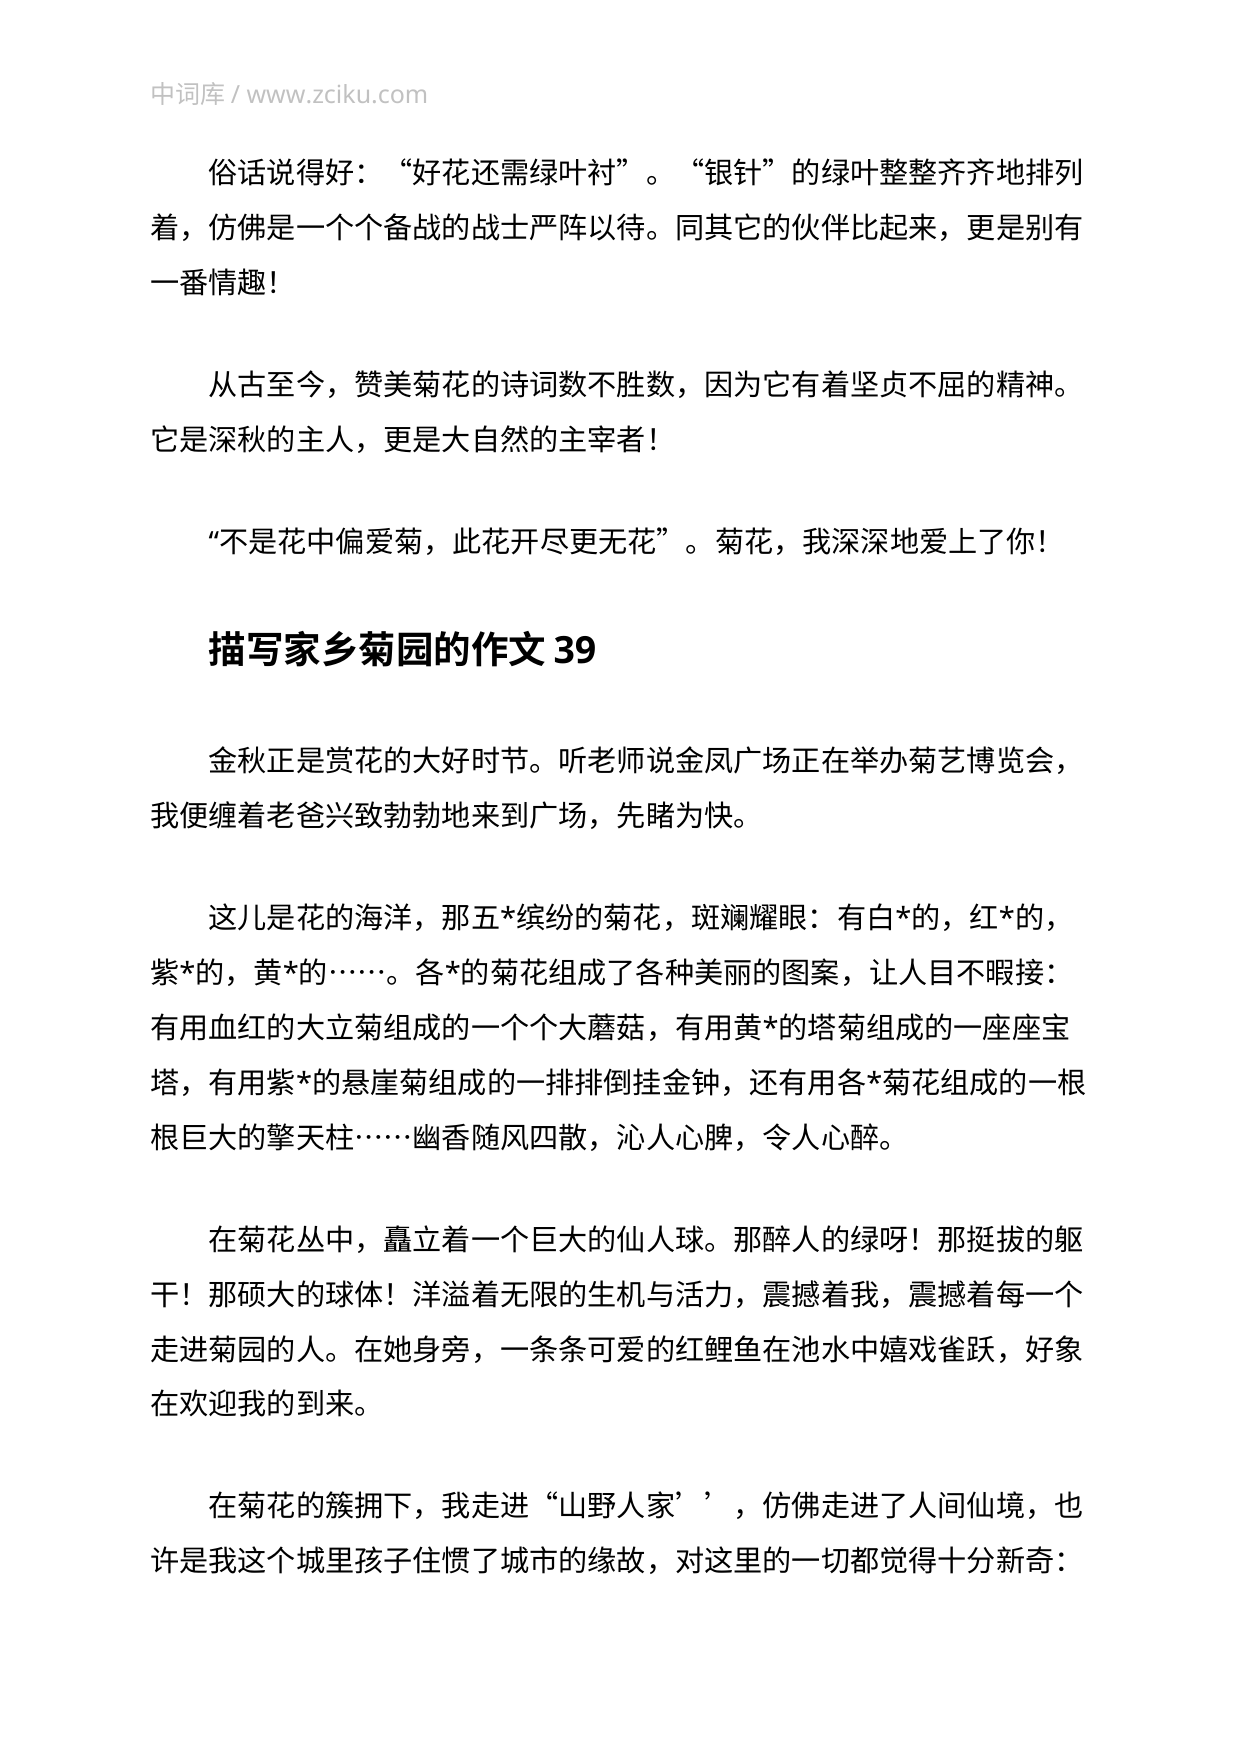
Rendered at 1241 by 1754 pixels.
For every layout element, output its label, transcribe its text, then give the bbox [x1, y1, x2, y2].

text 从古至今，赞美菊花的诗词数不胜数，因为它有着坚贞不屈的精神。它是深秋的主人，更是大自然的主宰者！ [150, 362, 1090, 459]
text 俗话说得好：“好花还需绿叶衬”。“银针”的绿叶整整齐齐地排列着，仿佛是一个个备战的战士严阵以待。同其它的伙伴比起来，更是别有一番情趣！ [150, 150, 1090, 302]
text 金秋正是赏花的大好时节。听老师说金凤广场正在举办菊艺博览会，我便缠着老爸兴致勃勃地来到广场，先睹为快。 [150, 738, 1090, 835]
text 描写家乡菊园的作文39 [150, 620, 1090, 675]
text 在菊花丛中，矗立着一个巨大的仙人球。那醉人的绿呀！那挺拔的躯干！那硕大的球体！洋溢着无限的生机与活力，震撼着我，震撼着每一个走进菊园的人。在她身旁，一条条可爱的红鲤鱼在池水中嬉戏雀跃，好象在欢迎我的到来。 [150, 1216, 1090, 1423]
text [150, 1483, 1090, 1580]
text 这儿是花的海洋，那五*缤纷的菊花，斑斓耀眼：有白*的，红*的，紫*的，黄*的……。各*的菊花组成了各种美丽的图案，让人目不暇接：有用血红的大立菊组成的一个个大蘑菇，有用黄*的塔菊组成的一座座宝塔，有用紫*的悬崖菊组成的一排排倒挂金钟，还有用各*菊花组成的一根根巨大的擎天柱……幽香随风四散，沁人心脾，令人心醉。 [150, 894, 1090, 1157]
text “不是花中偏爱菊，此花开尽更无花”。菊花，我深深地爱上了你！ [150, 518, 1090, 561]
